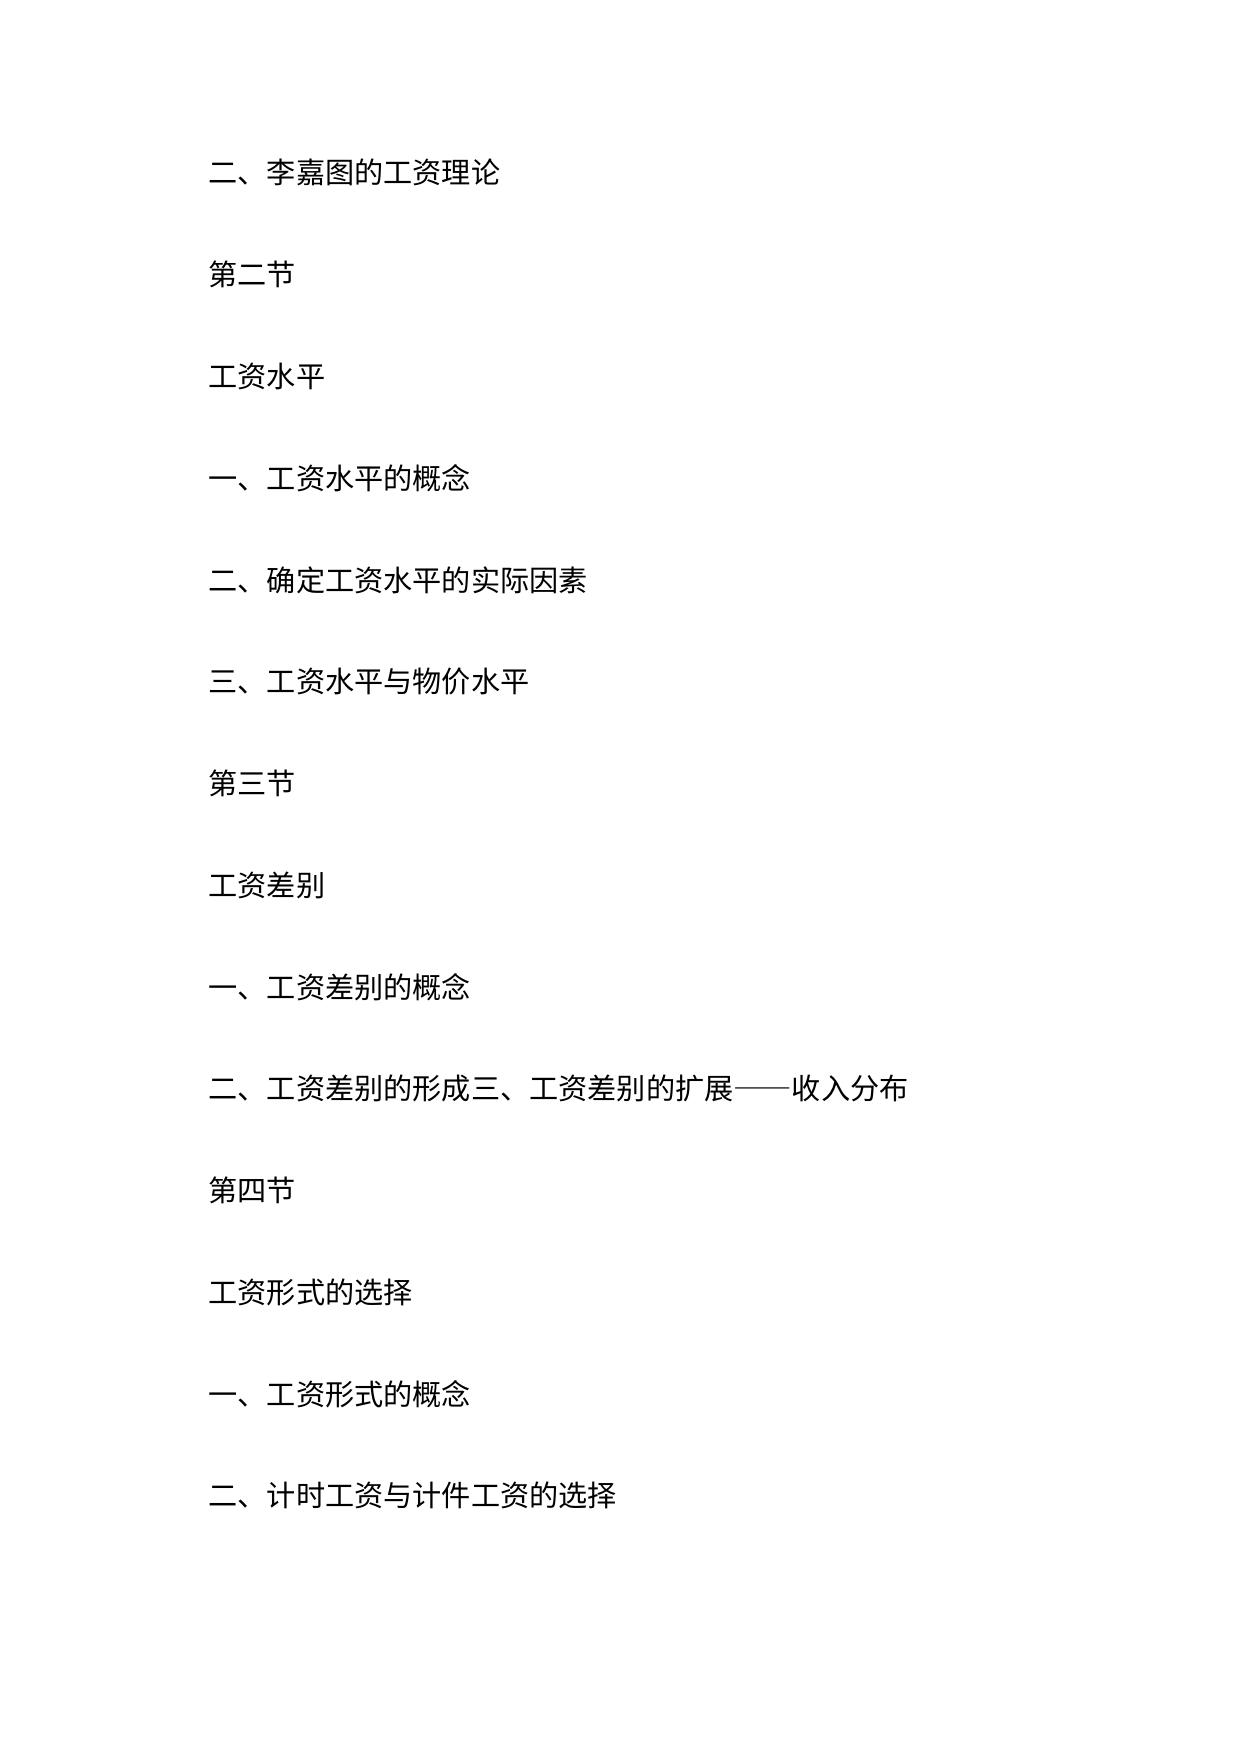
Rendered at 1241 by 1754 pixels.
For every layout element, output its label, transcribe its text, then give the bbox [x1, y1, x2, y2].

text 第三节 [150, 761, 1090, 803]
text 三、工资水平与物价水平 [150, 659, 1090, 701]
text 二、确定工资水平的实际因素 [150, 557, 1090, 599]
text 工资水平 [150, 353, 1090, 396]
text 二、李嘉图的工资理论 [150, 150, 1090, 192]
text 第四节 [150, 1168, 1090, 1210]
text 工资差别 [150, 862, 1090, 905]
text 一、工资差别的概念 [150, 964, 1090, 1006]
text 二、工资差别的形成三、工资差别的扩展——收入分布 [150, 1066, 1090, 1108]
text 工资形式的选择 [150, 1269, 1090, 1312]
text 二、计时工资与计件工资的选择 [150, 1473, 1090, 1515]
text 一、工资形式的概念 [150, 1371, 1090, 1413]
text 一、工资水平的概念 [150, 455, 1090, 498]
text 第二节 [150, 252, 1090, 294]
